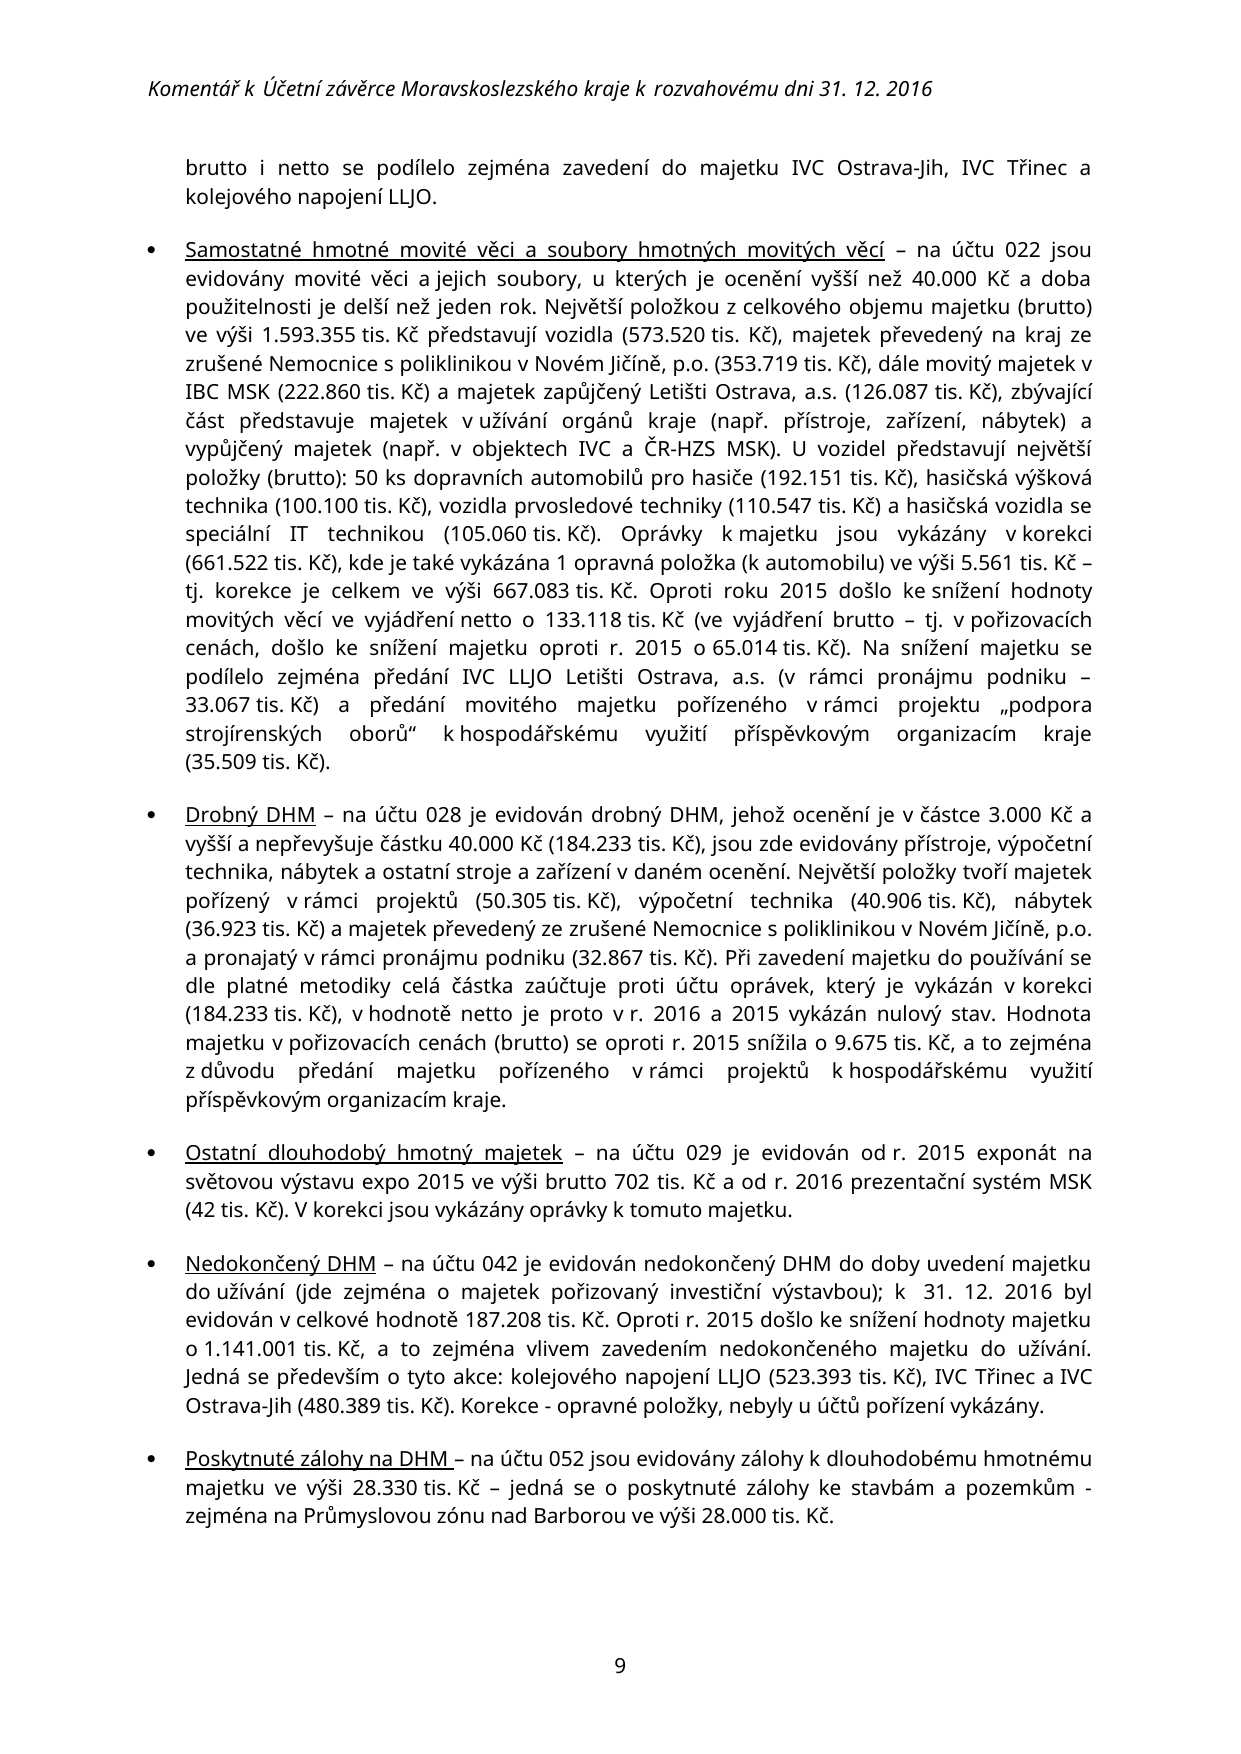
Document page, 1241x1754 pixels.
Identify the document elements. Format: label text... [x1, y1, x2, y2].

list Samostatné hmotné movité věci a soubory hmotných movitých věcí – na účtu 022 jsou evidovány movité věci a jejich soubory, u kterých je ocenění vyšší než 40.000 Kč a doba použitelnosti je delší než jeden rok. Největší položkou z celkového objemu majetku (brutto) ve výši 1.593.355 tis. Kč představují vozidla (573.520 tis. Kč), majetek převedený na kraj ze zrušené Nemocnice s poliklinikou v Novém Jičíně, p.o. (353.719 tis. Kč), dále movitý majetek v IBC MSK (222.860 tis. Kč) a majetek zapůjčený Letišti Ostrava, a.s. (126.087 tis. Kč), zbývající část představuje majetek v užívání orgánů kraje (např. přístroje, zařízení, nábytek) a vypůjčený majetek (např. v objektech IVC a ČR-HZS MSK). U vozidel představují největší položky (brutto): 50 ks dopravních automobilů pro hasiče (192.151 tis. Kč), hasičská výšková technika (100.100 tis. Kč), vozidla prvosledové techniky (110.547 tis. Kč) a hasičská vozidla se speciální IT technikou (105.060 tis. Kč). Oprávky k majetku jsou vykázány v korekci (661.522 tis. Kč), kde je také vykázána 1 opravná položka (k automobilu) ve výši 5.561 tis. Kč – tj. korekce je celkem ve výši 667.083 tis. Kč. Oproti roku 2015 došlo ke snížení hodnoty movitých věcí ve vyjádření netto o 133.118 tis. Kč (ve vyjádření brutto – tj. v pořizovacích cenách, došlo ke snížení majetku oproti r. 2015 o 65.014 tis. Kč). Na snížení majetku se podílelo zejména předání IVC LLJO Letišti Ostrava, a.s. (v rámci pronájmu podniku – 33.067 tis. Kč) a předání movitého majetku pořízeného v rámci projektu „podpora strojírenských oborů“ k hospodářskému využití příspěvkovým organizacím kraje (35.509 tis. Kč). [148, 235, 1092, 776]
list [148, 153, 1092, 210]
list Drobný DHM – na účtu 028 je evidován drobný DHM, jehož ocenění je v částce 3.000 Kč a vyšší a nepřevyšuje částku 40.000 Kč (184.233 tis. Kč), jsou zde evidovány přístroje, výpočetní technika, nábytek a ostatní stroje a zařízení v daném ocenění. Největší položky tvoří majetek pořízený v rámci projektů (50.305 tis. Kč), výpočetní technika (40.906 tis. Kč), nábytek (36.923 tis. Kč) a majetek převedený ze zrušené Nemocnice s poliklinikou v Novém Jičíně, p.o. a pronajatý v rámci pronájmu podniku (32.867 tis. Kč). Při zavedení majetku do používání se dle platné metodiky celá částka zaúčtuje proti účtu oprávek, který je vykázán v korekci (184.233 tis. Kč), v hodnotě netto je proto v r. 2016 a 2015 vykázán nulový stav. Hodnota majetku v pořizovacích cenách (brutto) se oproti r. 2015 snížila o 9.675 tis. Kč, a to zejména z důvodu předání majetku pořízeného v rámci projektů k hospodářskému využití příspěvkovým organizacím kraje. [148, 801, 1092, 1113]
list Poskytnuté zálohy na DHM – na účtu 052 jsou evidovány zálohy k dlouhodobému hmotnému majetku ve výši 28.330 tis. Kč – jedná se o poskytnuté zálohy ke stavbám a pozemkům - zejména na Průmyslovou zónu nad Barborou ve výši 28.000 tis. Kč. [148, 1444, 1092, 1529]
list Ostatní dlouhodobý hmotný majetek – na účtu 029 je evidován od r. 2015 exponát na světovou výstavu expo 2015 ve výši brutto 702 tis. Kč a od r. 2016 prezentační systém MSK (42 tis. Kč). V korekci jsou vykázány oprávky k tomuto majetku. [148, 1138, 1092, 1224]
list Nedokončený DHM – na účtu 042 je evidován nedokončený DHM do doby uvedení majetku do užívání (jde zejména o majetek pořizovaný investiční výstavbou); k 31. 12. 2016 byl evidován v celkové hodnotě 187.208 tis. Kč. Oproti r. 2015 došlo ke snížení hodnoty majetku o 1.141.001 tis. Kč, a to zejména vlivem zavedením nedokončeného majetku do užívání. Jedná se především o tyto akce: kolejového napojení LLJO (523.393 tis. Kč), IVC Třinec a IVC Ostrava-Jih (480.389 tis. Kč). Korekce - opravné položky, nebyly u účtů pořízení vykázány. [148, 1249, 1092, 1419]
